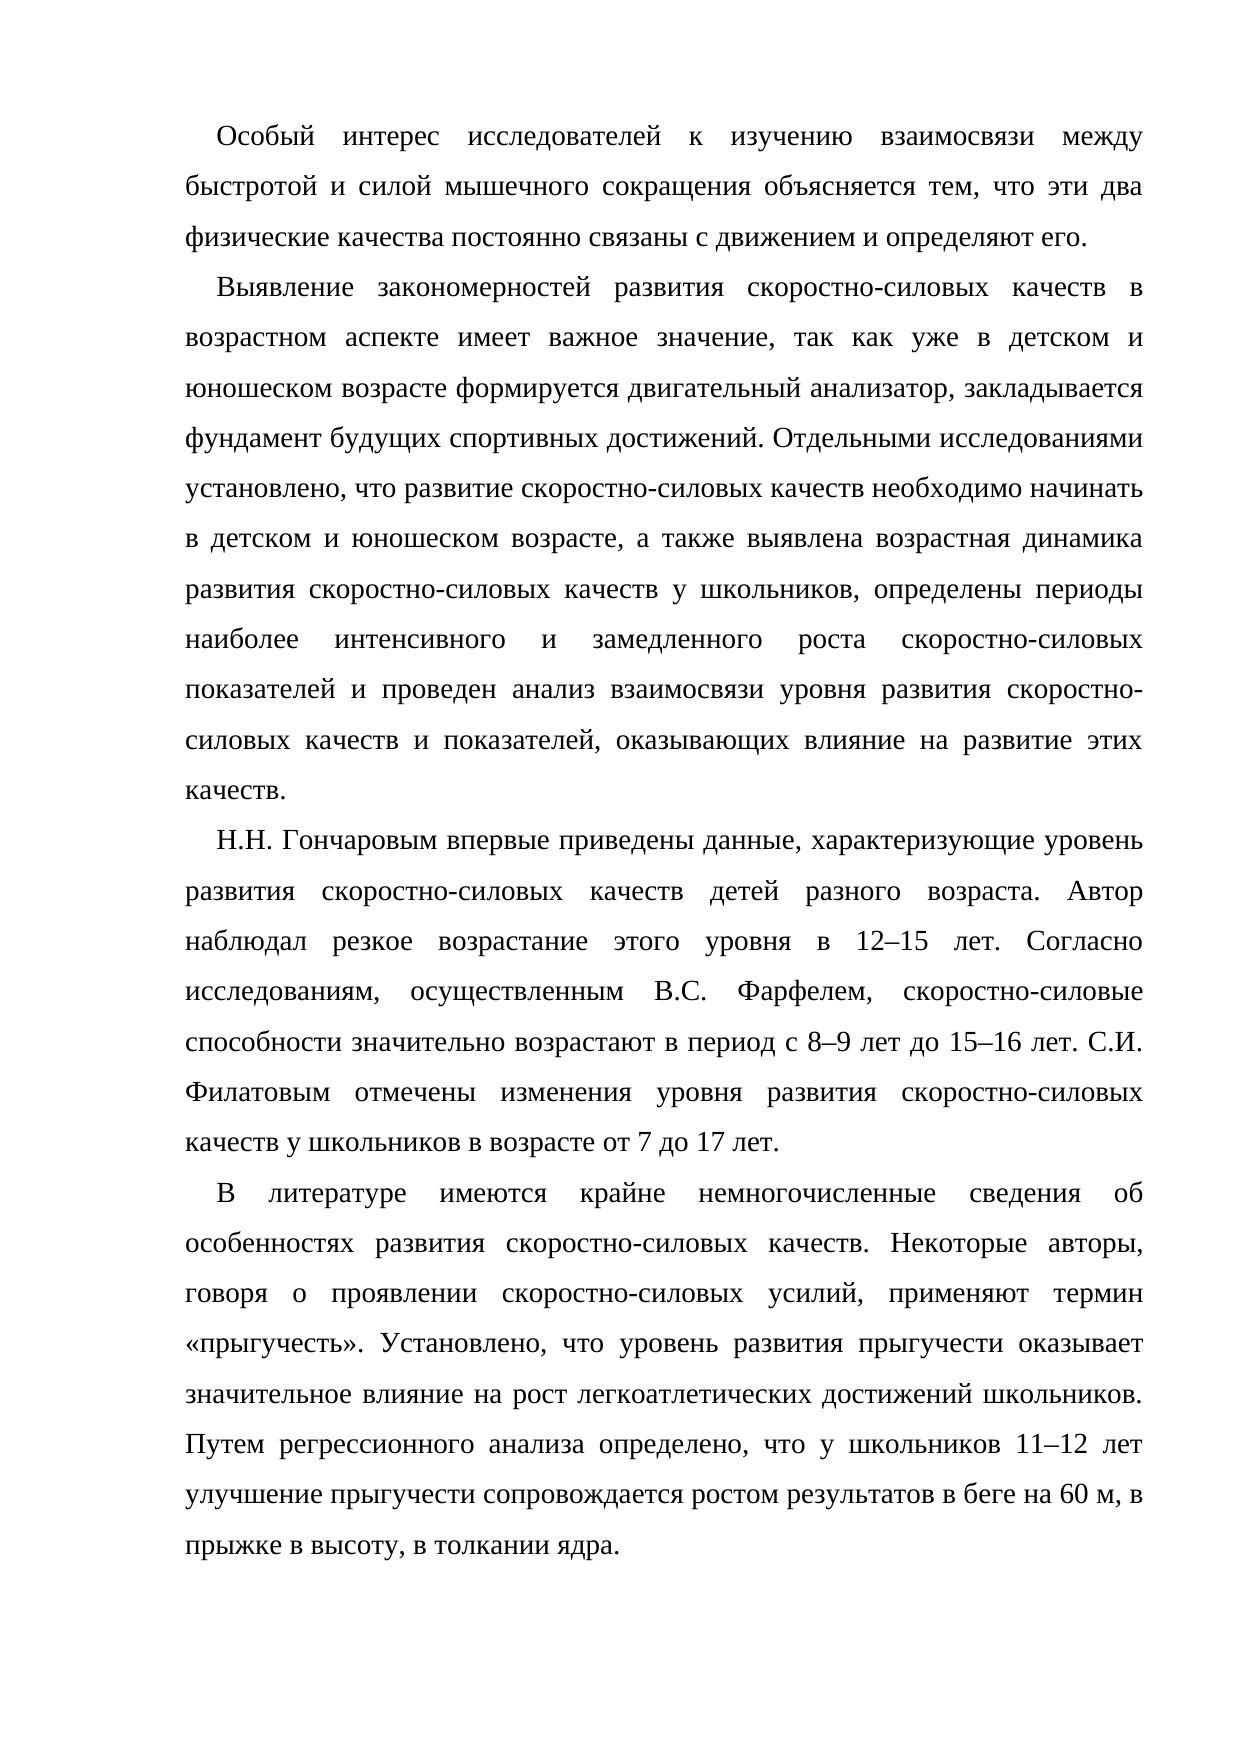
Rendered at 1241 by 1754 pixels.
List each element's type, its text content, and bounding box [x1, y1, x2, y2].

text Выявление закономерностей развития скоростно-силовых качеств в возрастном аспекте имеет важное значение, так как уже в детском и юношеском возрасте формируется двигательный анализатор, закладывается фундамент будущих спортивных достижений. Отдельными исследованиями установлено, что развитие скоростно-силовых качеств необходимо начинать в детском и юношеском возрасте, а также выявлена возрастная динамика развития скоростно-силовых качеств у школьников, определены периоды наиболее интенсивного и замедленного роста скоростно-силовых показателей и проведен анализ взаимосвязи уровня развития скоростно-силовых качеств и показателей, оказывающих влияние на развитие этих качеств. [185, 269, 1144, 806]
text Особый интерес исследователей к изучению взаимосвязи между быстротой и силой мышечного сокращения объясняется тем, что эти два физические качества постоянно связаны с движением и определяют его. [185, 118, 1144, 252]
text Н.H. Гончаровым впервые приведены данные, характеризующие уровень развития скоростно-силовых качеств детей разного возраста. Автор наблюдал резкое возрастание этого уровня в 12–15 лет. Согласно исследованиям, осуществленным В.С. Фарфелем, скоростно-силовые способности значительно возрастают в период с 8–9 лет до 15–16 лет. С.И. Филатовым отмечены изменения уровня развития скоростно-силовых качеств у школьников в возрасте от 7 до 17 лет. [185, 822, 1144, 1158]
text В литературе имеются крайне немногочисленные сведения об особенностях развития скоростно-силовых качеств. Некоторые авторы, говоря о проявлении скоростно-силовых усилий, применяют термин «прыгучесть». Установлено, что уровень развития прыгучести оказывает значительное влияние на рост легкоатлетических достижений школьников. Путем регрессионного анализа определено, что у школьников 11–12 лет улучшение прыгучести сопровождается ростом результатов в беге на 60 м, в прыжке в высоту, в толкании ядра. [185, 1175, 1144, 1560]
